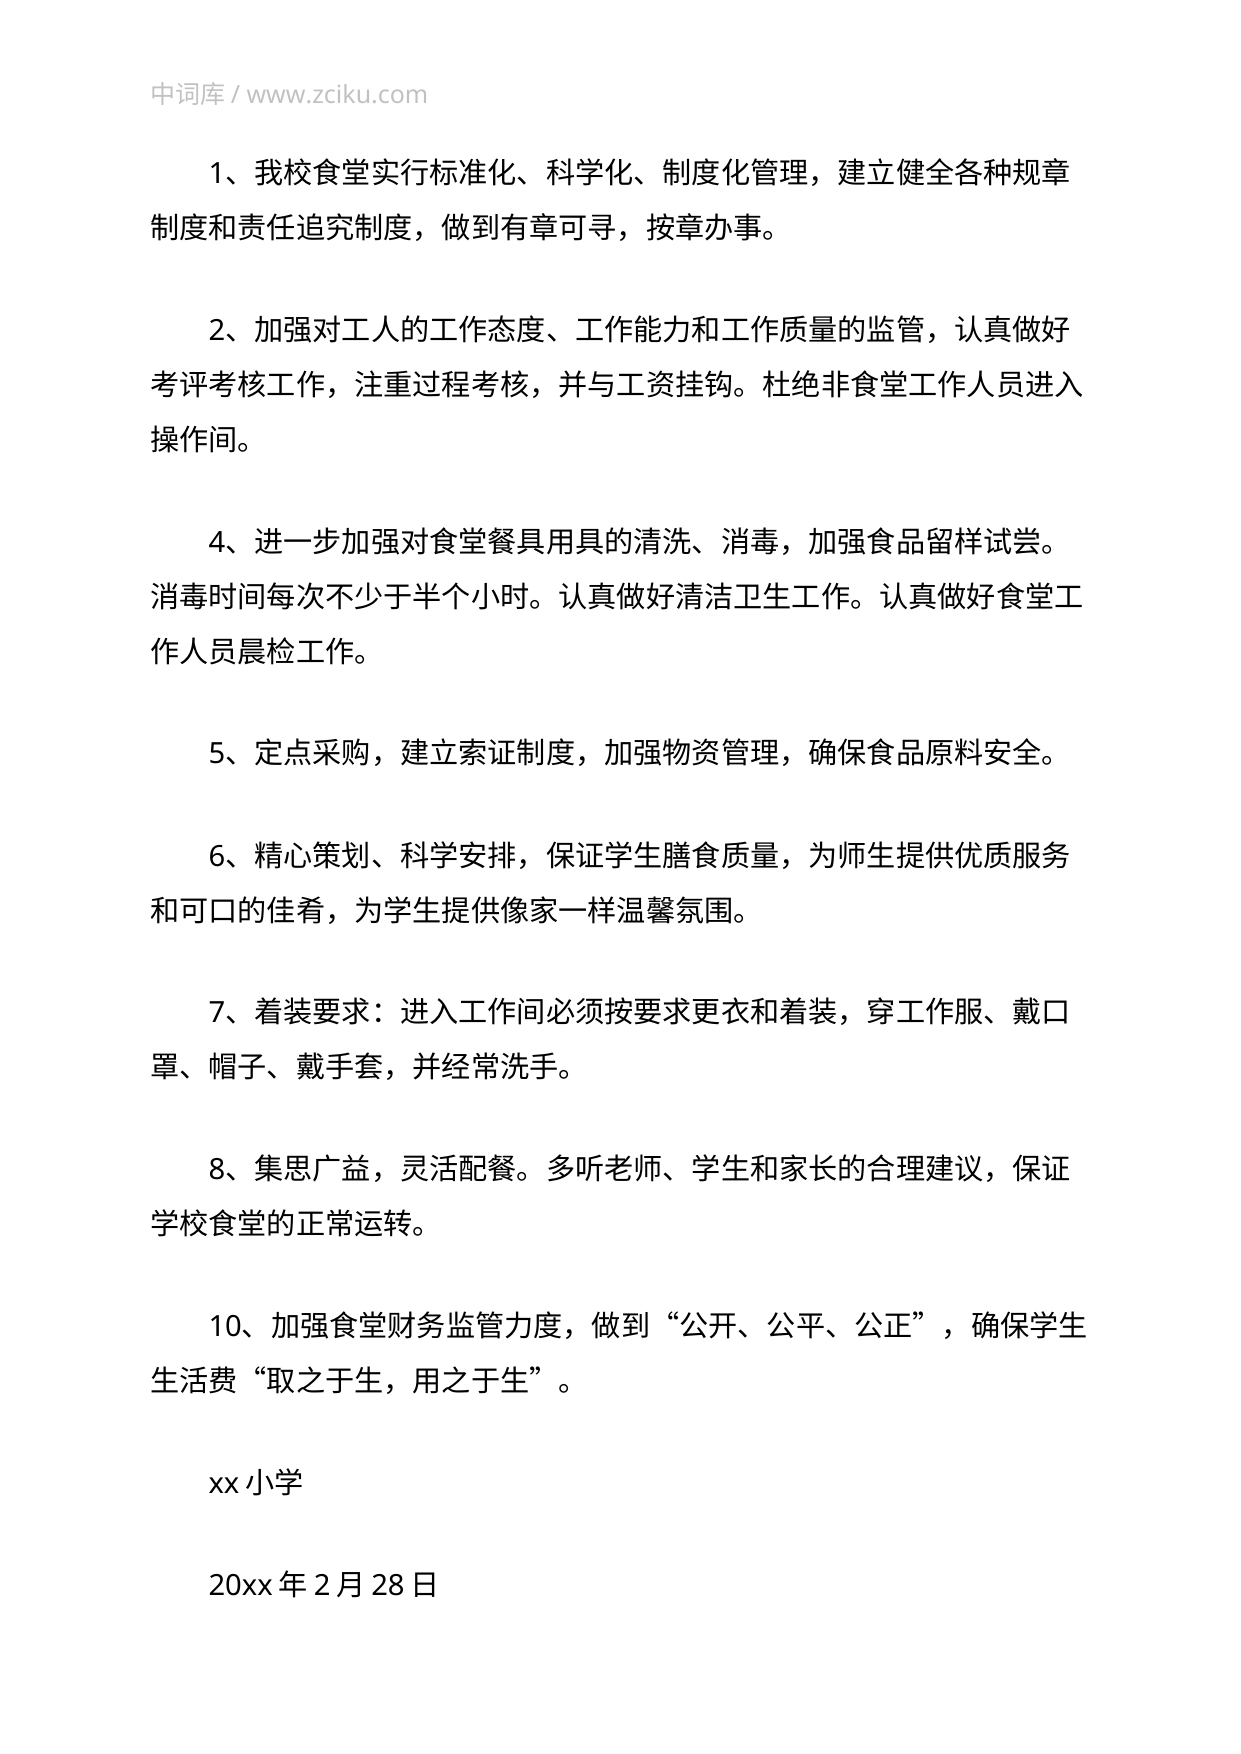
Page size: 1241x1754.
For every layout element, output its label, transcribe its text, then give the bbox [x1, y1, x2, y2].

text 6、精心策划、科学安排，保证学生膳食质量，为师生提供优质服务和可口的佳肴，为学生提供像家一样温馨氛围。 [150, 832, 1090, 929]
text 5、定点采购，建立索证制度，加强物资管理，确保食品原料安全。 [150, 730, 1090, 772]
text xx小学 [150, 1459, 1090, 1502]
text 8、集思广益，灵活配餐。多听老师、学生和家长的合理建议，保证学校食堂的正常运转。 [150, 1146, 1090, 1243]
text 4、进一步加强对食堂餐具用具的清洗、消毒，加强食品留样试尝。消毒时间每次不少于半个小时。认真做好清洁卫生工作。认真做好食堂工作人员晨检工作。 [150, 518, 1090, 671]
text 20xx年2月28日 [150, 1561, 1090, 1603]
text 7、着装要求：进入工作间必须按要求更衣和着装，穿工作服、戴口罩、帽子、戴手套，并经常洗手。 [150, 989, 1090, 1086]
text 10、加强食堂财务监管力度，做到“公开、公平、公正”，确保学生生活费“取之于生，用之于生”。 [150, 1302, 1090, 1400]
text 1、我校食堂实行标准化、科学化、制度化管理，建立健全各种规章制度和责任追究制度，做到有章可寻，按章办事。 [150, 150, 1090, 247]
text 2、加强对工人的工作态度、工作能力和工作质量的监管，认真做好考评考核工作，注重过程考核，并与工资挂钩。杜绝非食堂工作人员进入操作间。 [150, 307, 1090, 459]
